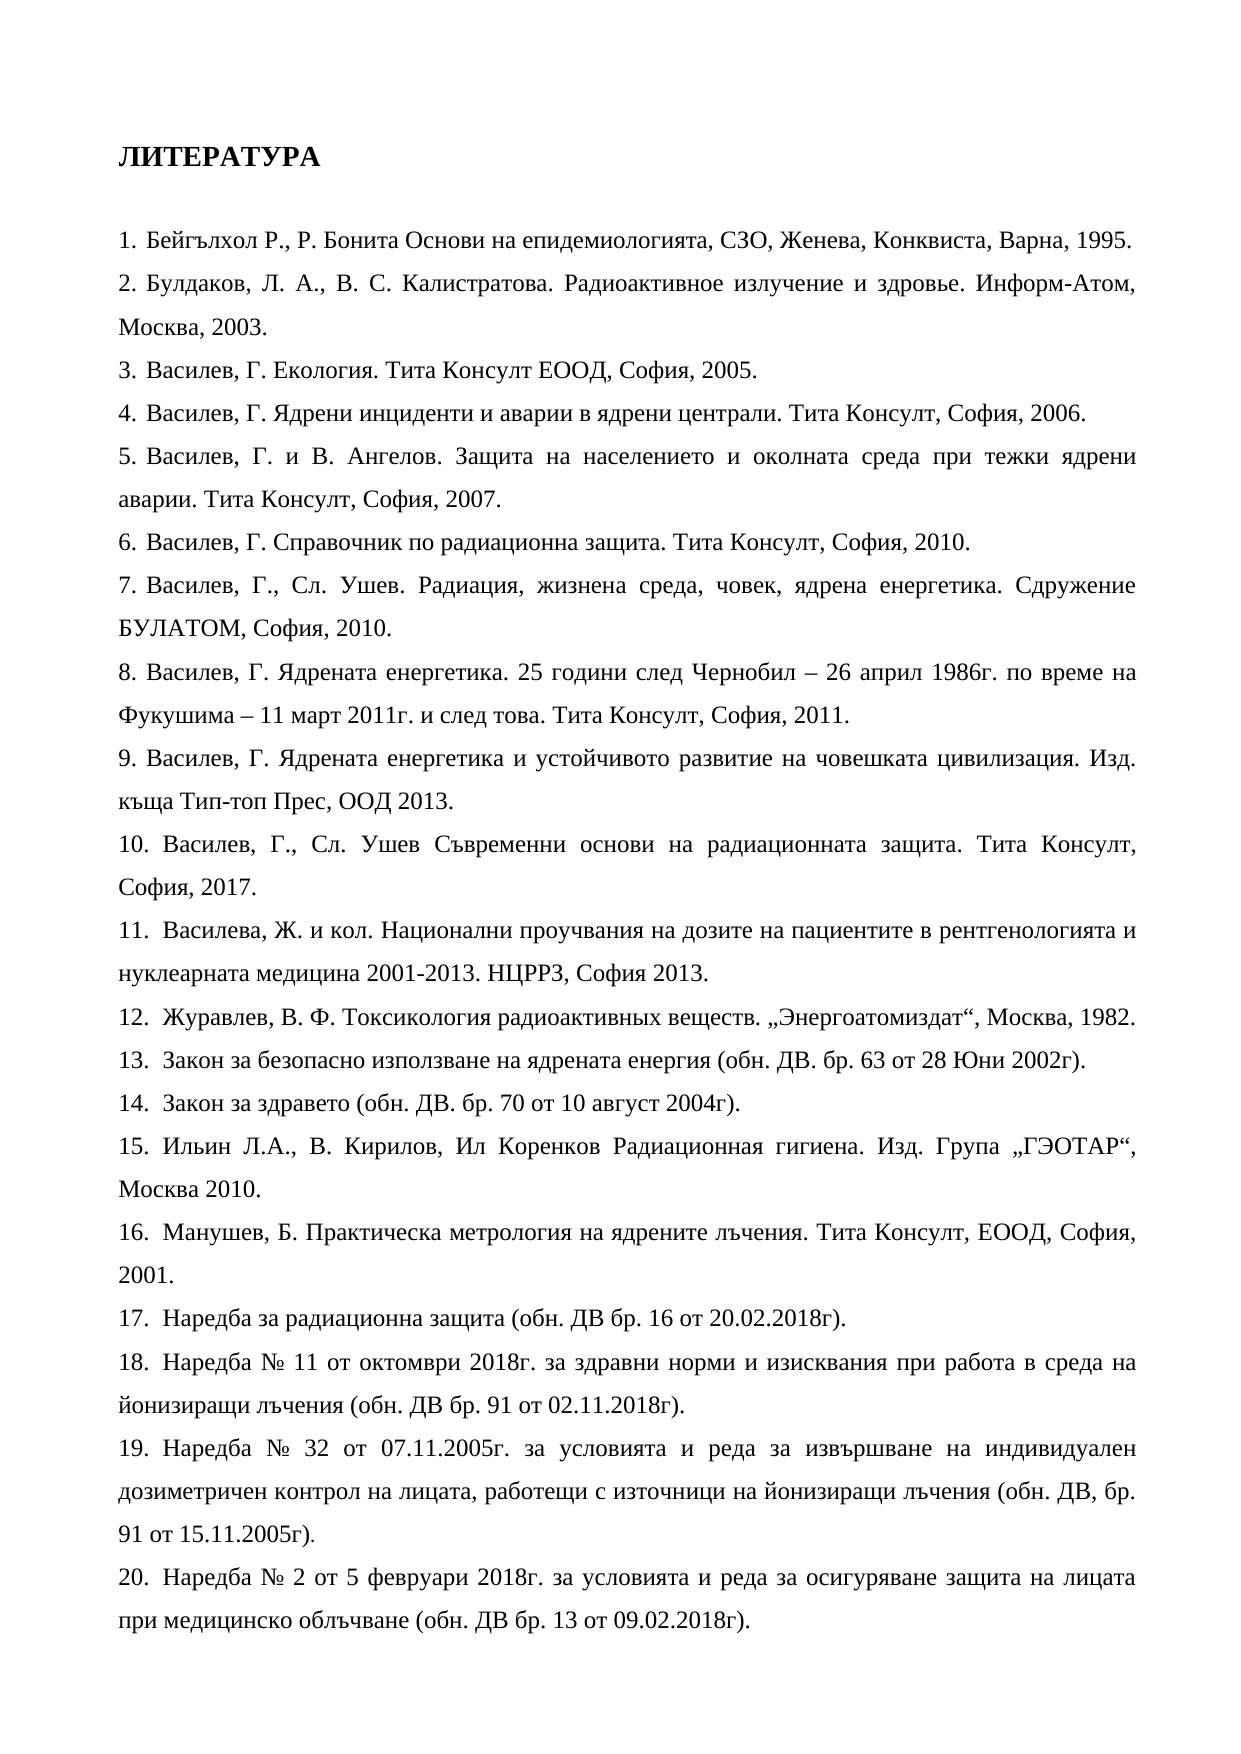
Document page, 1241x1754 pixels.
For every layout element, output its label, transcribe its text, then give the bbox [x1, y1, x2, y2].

list Василев, Г., Сл. Ушев. Радиация, жизнена среда, човек, ядрена енергетика. Сдружение БУЛАТОМ, София, 2010. [118, 570, 1137, 642]
list Закон за здравето (обн. ДВ. бр. 70 от 10 август 2004г). [118, 1088, 1137, 1117]
list Василев, Г. Ядрената енергетика и устойчивото развитие на човешката цивилизация. Изд. къща Тип-топ Прес, ООД 2013. [118, 743, 1137, 815]
list Василев, Г. Екология. Тита Консулт ЕООД, София, 2005. [118, 355, 1137, 383]
list Василев, Г. Ядрени инциденти и аварии в ядрени централи. Тита Консулт, София, 2006. [118, 398, 1137, 427]
list Наредба № 11 от октомври 2018г. за здравни норми и изисквания при работа в среда на йонизиращи лъчения (обн. ДВ бр. 91 от 02.11.2018г). [118, 1347, 1137, 1418]
list Закон за безопасно използване на ядрената енергия (обн. ДВ. бр. 63 от 28 Юни 2002г). [118, 1045, 1137, 1073]
list Журавлев, В. Ф. Токсикология радиоактивных веществ. „Энергоатомиздат“, Москва, 1982. [118, 1002, 1137, 1030]
text ЛИТЕРАТУРА [119, 139, 1137, 172]
list Василев, Г. Справочник по радиационна защита. Тита Консулт, София, 2010. [118, 527, 1137, 556]
list Ильин Л.А., В. Кирилов, Ил Коренков Радиационная гигиена. Изд. Група „ГЭОТАР“, Москва 2010. [118, 1131, 1137, 1203]
list Наредба № 2 от 5 февруари 2018г. за условията и реда за осигуряване защита на лицата при медицинско облъчване (обн. ДВ бр. 13 от 09.02.2018г). [118, 1562, 1137, 1634]
list Василева, Ж. и кол. Национални проучвания на дозите на пациентите в рентгенологията и нуклеарната медицина 2001-2013. НЦРРЗ, София 2013. [118, 915, 1137, 987]
list Василев, Г., Сл. Ушев Съвременни основи на радиационната защита. Тита Консулт, София, 2017. [118, 829, 1137, 901]
list Василев, Г. и В. Ангелов. Защита на населението и околната среда при тежки ядрени аварии. Тита Консулт, София, 2007. [118, 441, 1137, 513]
list Бейгълхол Р., Р. Бонита Основи на епидемиологията, СЗО, Женева, Конквиста, Варна, 1995. [118, 225, 1137, 254]
list Наредба за радиационна защита (обн. ДВ бр. 16 от 20.02.2018г). [118, 1303, 1137, 1332]
list Манушев, Б. Практическа метрология на ядрените лъчения. Тита Консулт, ЕООД, София, 2001. [118, 1217, 1137, 1289]
list Наредба № 32 от 07.11.2005г. за условията и реда за извършване на индивидуален дозиметричен контрол на лицата, работещи с източници на йонизиращи лъчения (обн. ДВ, бр. 91 от 15.11.2005г). [118, 1433, 1137, 1548]
list Василев, Г. Ядрената енергетика. 25 години след Чернобил – 26 април 1986г. по време на Фукушима – 11 март 2011г. и след това. Тита Консулт, София, 2011. [118, 657, 1137, 728]
list Булдаков, Л. А., В. С. Калистратова. Радиоактивное излучение и здровье. Информ-Атом, Москва, 2003. [118, 268, 1137, 340]
